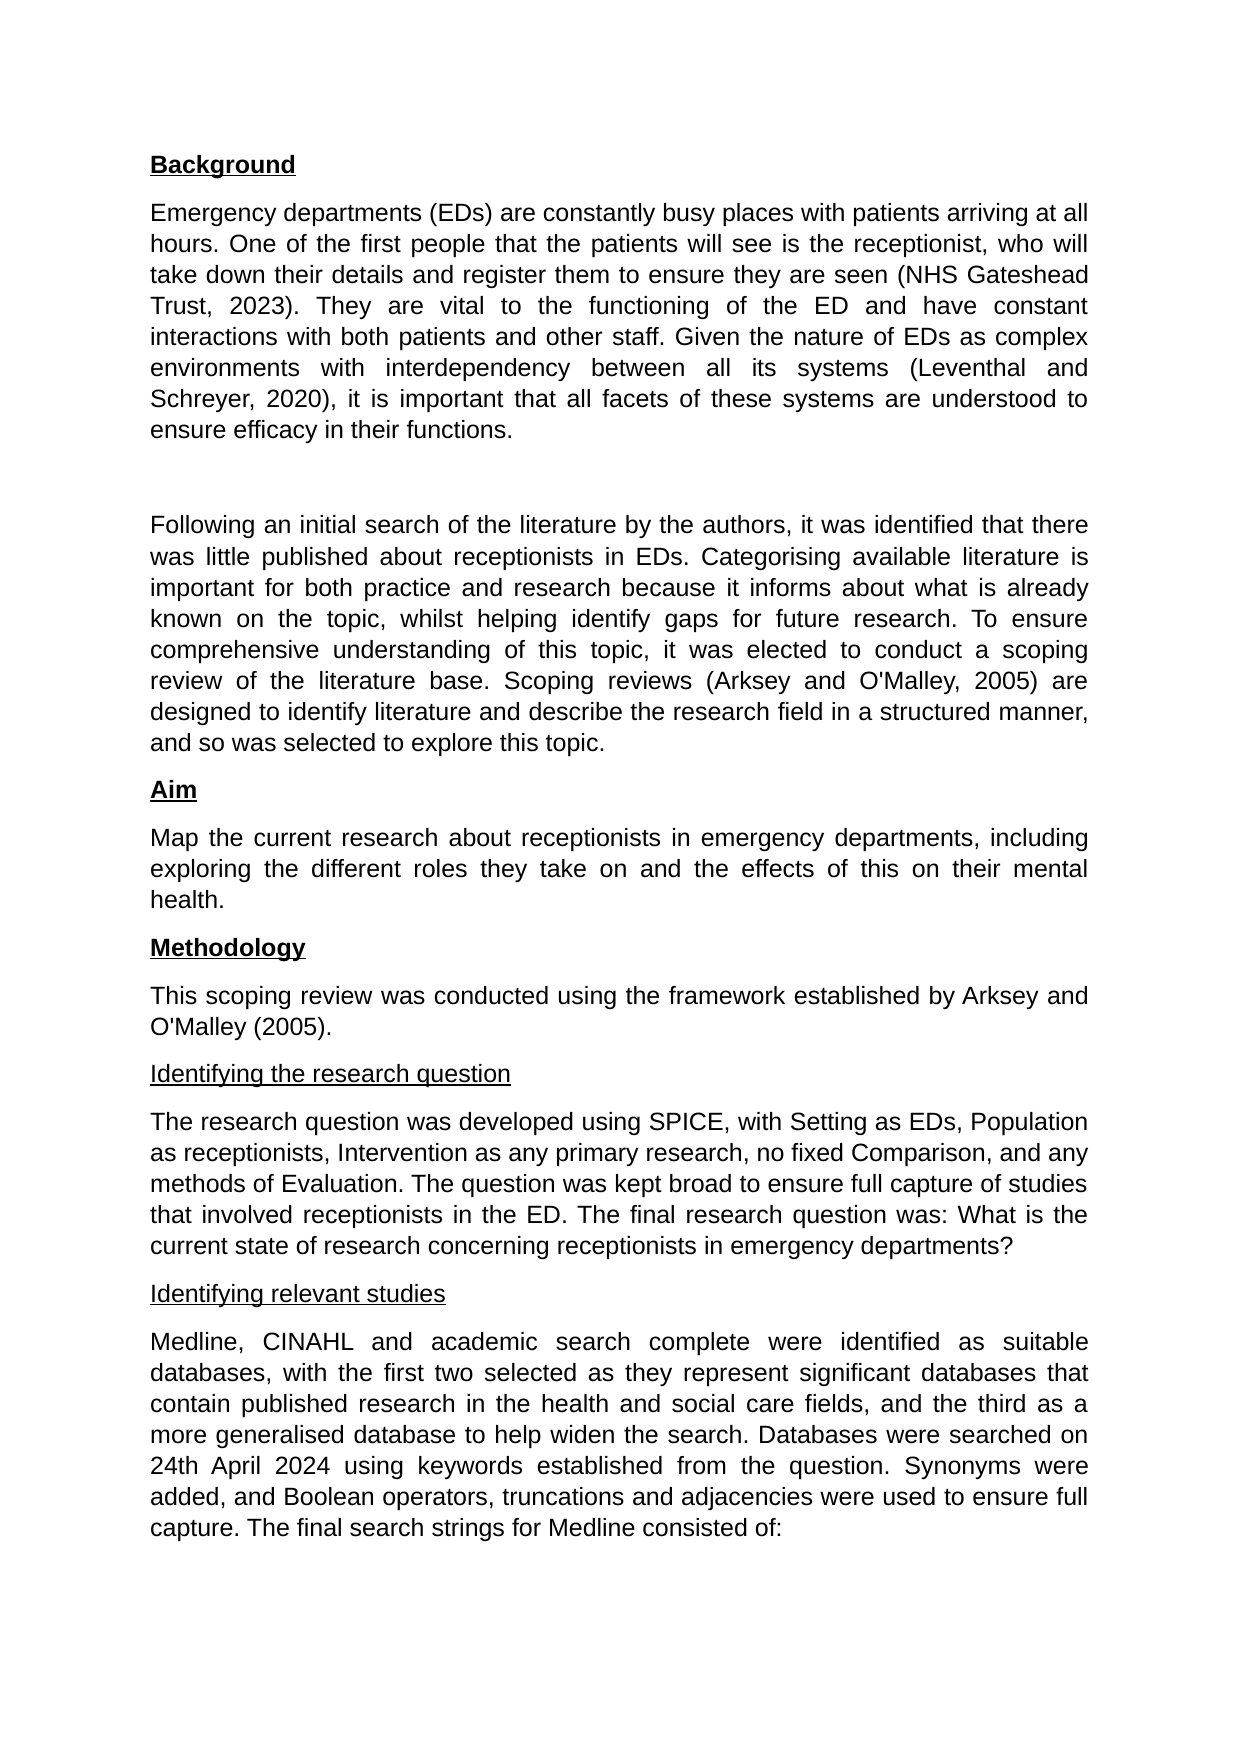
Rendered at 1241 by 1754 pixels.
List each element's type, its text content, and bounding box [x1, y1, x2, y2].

text Emergency departments (EDs) are constantly busy places with patients arriving at all hours. One of the first people that the patients will see is the receptionist, who will take down their details and register them to ensure they are seen (NHS Gateshead Trust, 2023). They are vital to the functioning of the ED and have constant interactions with both patients and other staff. Given the nature of EDs as complex environments with interdependency between all its systems (Leventhal and Schreyer, 2020), it is important that all facets of these systems are understood to ensure efficacy in their functions. [150, 198, 1090, 444]
text The research question was developed using SPICE, with Setting as EDs, Population as receptionists, Intervention as any primary research, no fixed Comparison, and any methods of Evaluation. The question was kept broad to ensure full capture of studies that involved receptionists in the ED. The final research question was: What is the current state of research concerning receptionists in emergency departments? [150, 1107, 1090, 1260]
text Following an initial search of the literature by the authors, it was identified that there was little published about receptionists in EDs. Categorising available literature is important for both practice and research because it informs about what is already known on the topic, whilst helping identify gaps for future research. To ensure comprehensive understanding of this topic, it was elected to conduct a scoping review of the literature base. Scoping reviews (Arksey and O'Malley, 2005) are designed to identify literature and describe the research field in a structured manner, and so was selected to explore this topic. [150, 510, 1090, 756]
text Map the current research about receptionists in emergency departments, including exploring the different roles they take on and the effects of this on their mental health. [150, 823, 1090, 914]
text Aim [150, 775, 1090, 804]
text Methodology [150, 933, 1090, 962]
text Identifying the research question [150, 1059, 1090, 1088]
text Medline, CINAHL and academic search complete were identified as suitable databases, with the first two selected as they represent significant databases that contain published research in the health and social care fields, and the third as a more generalised database to help widen the search. Databases were searched on 24th April 2024 using keywords established from the question. Synonyms were added, and Boolean operators, truncations and adjacencies were used to ensure full capture. The final search strings for Medline consisted of: [150, 1327, 1090, 1542]
text Background [150, 150, 1090, 179]
text Identifying relevant studies [150, 1279, 1090, 1308]
text This scoping review was conducted using the framework established by Arksey and O'Malley (2005). [150, 981, 1090, 1040]
